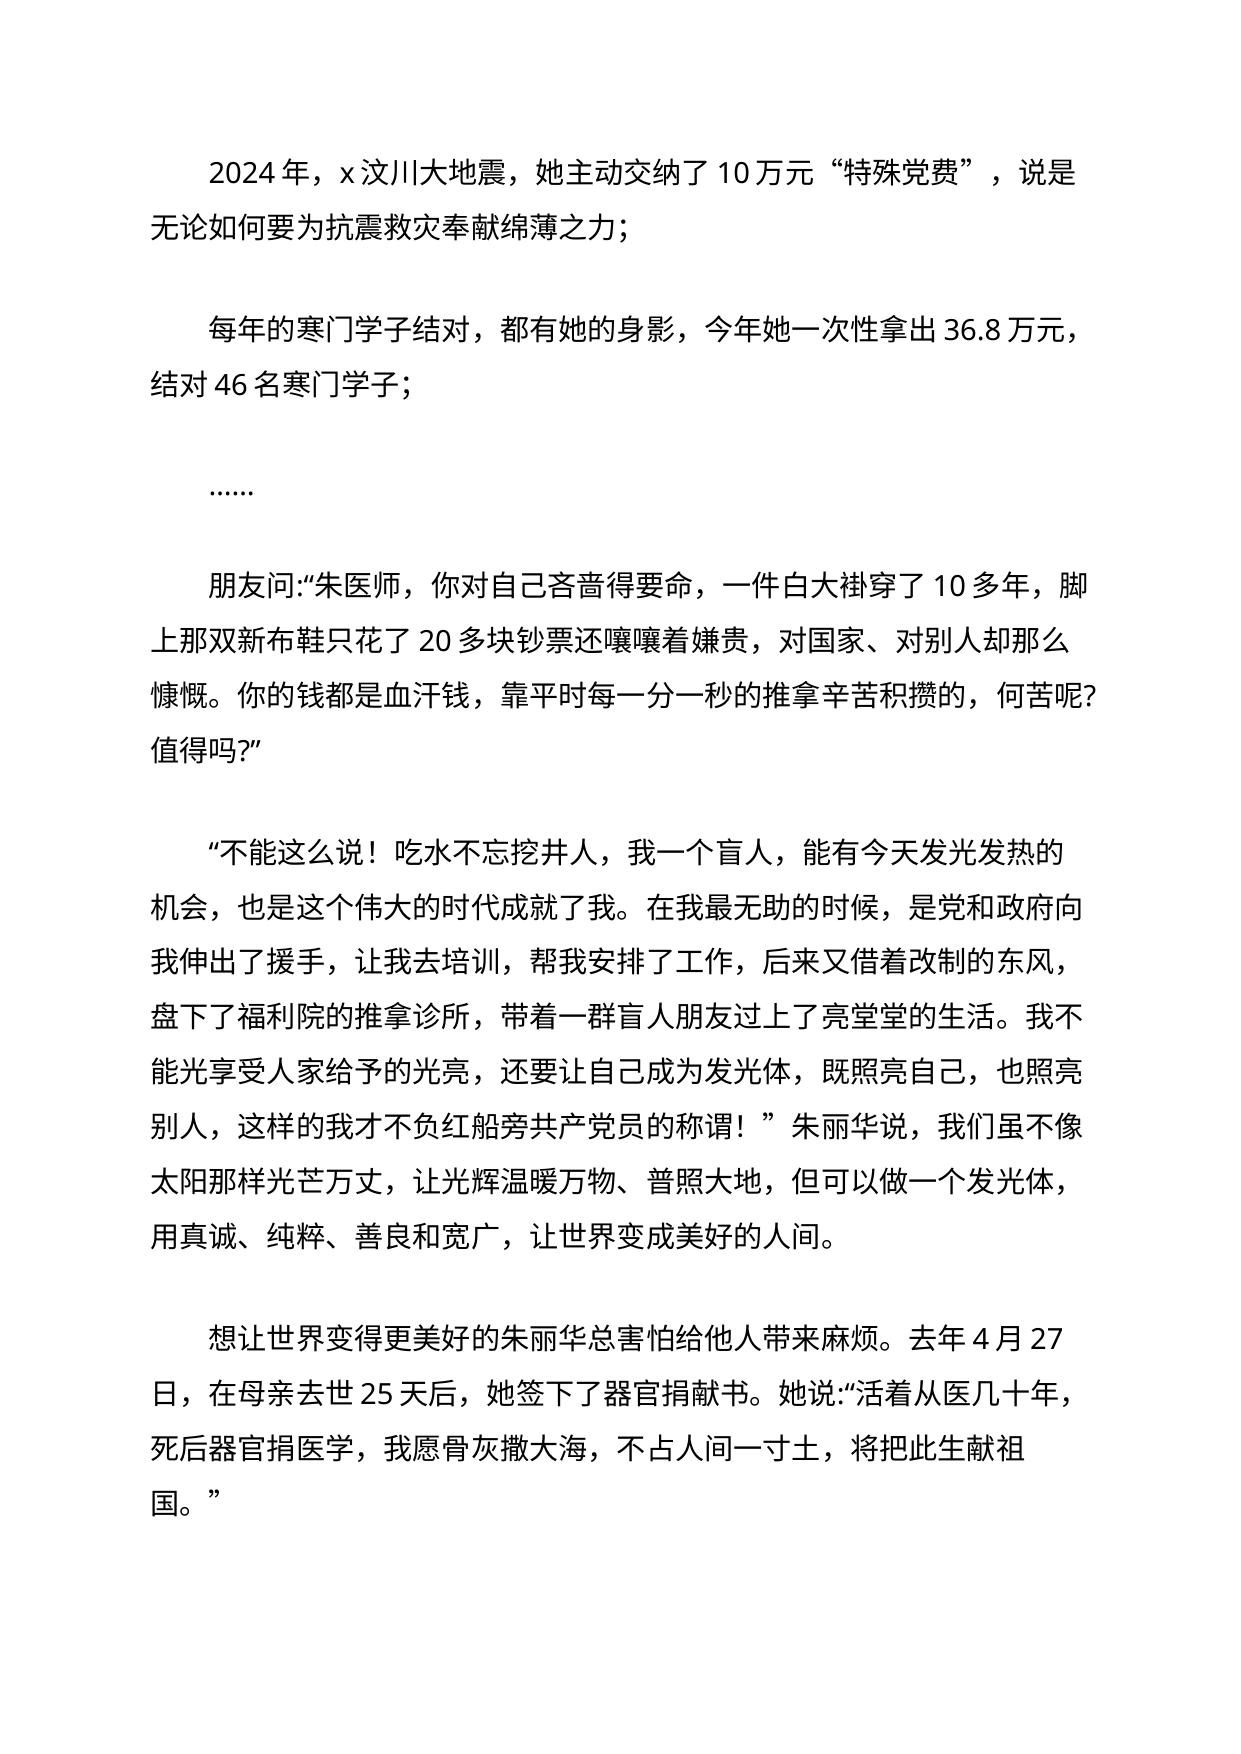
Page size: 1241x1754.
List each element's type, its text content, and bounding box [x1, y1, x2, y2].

text “不能这么说！吃水不忘挖井人，我一个盲人，能有今天发光发热的机会，也是这个伟大的时代成就了我。在我最无助的时候，是党和政府向我伸出了援手，让我去培训，帮我安排了工作，后来又借着改制的东风，盘下了福利院的推拿诊所，带着一群盲人朋友过上了亮堂堂的生活。我不能光享受人家给予的光亮，还要让自己成为发光体，既照亮自己，也照亮别人，这样的我才不负红船旁共产党员的称谓！”朱丽华说，我们虽不像太阳那样光芒万丈，让光辉温暖万物、普照大地，但可以做一个发光体，用真诚、纯粹、善良和宽广，让世界变成美好的人间。 [150, 829, 1090, 1256]
text …… [150, 464, 1090, 503]
text 每年的寒门学子结对，都有她的身影，今年她一次性拿出36.8万元，结对46名寒门学子； [150, 307, 1090, 404]
text 2024年，x汶川大地震，她主动交纳了10万元“特殊党费”，说是无论如何要为抗震救灾奉献绵薄之力； [150, 150, 1090, 247]
text 朋友问:“朱医师，你对自己吝啬得要命，一件白大褂穿了10多年，脚上那双新布鞋只花了20多块钞票还嚷嚷着嫌贵，对国家、对别人却那么慷慨。你的钱都是血汗钱，靠平时每一分一秒的推拿辛苦积攒的，何苦呢?值得吗?” [150, 562, 1090, 769]
text 想让世界变得更美好的朱丽华总害怕给他人带来麻烦。去年4月27日，在母亲去世25天后，她签下了器官捐献书。她说:“活着从医几十年，死后器官捐医学，我愿骨灰撒大海，不占人间一寸土，将把此生献祖国。” [150, 1315, 1090, 1522]
